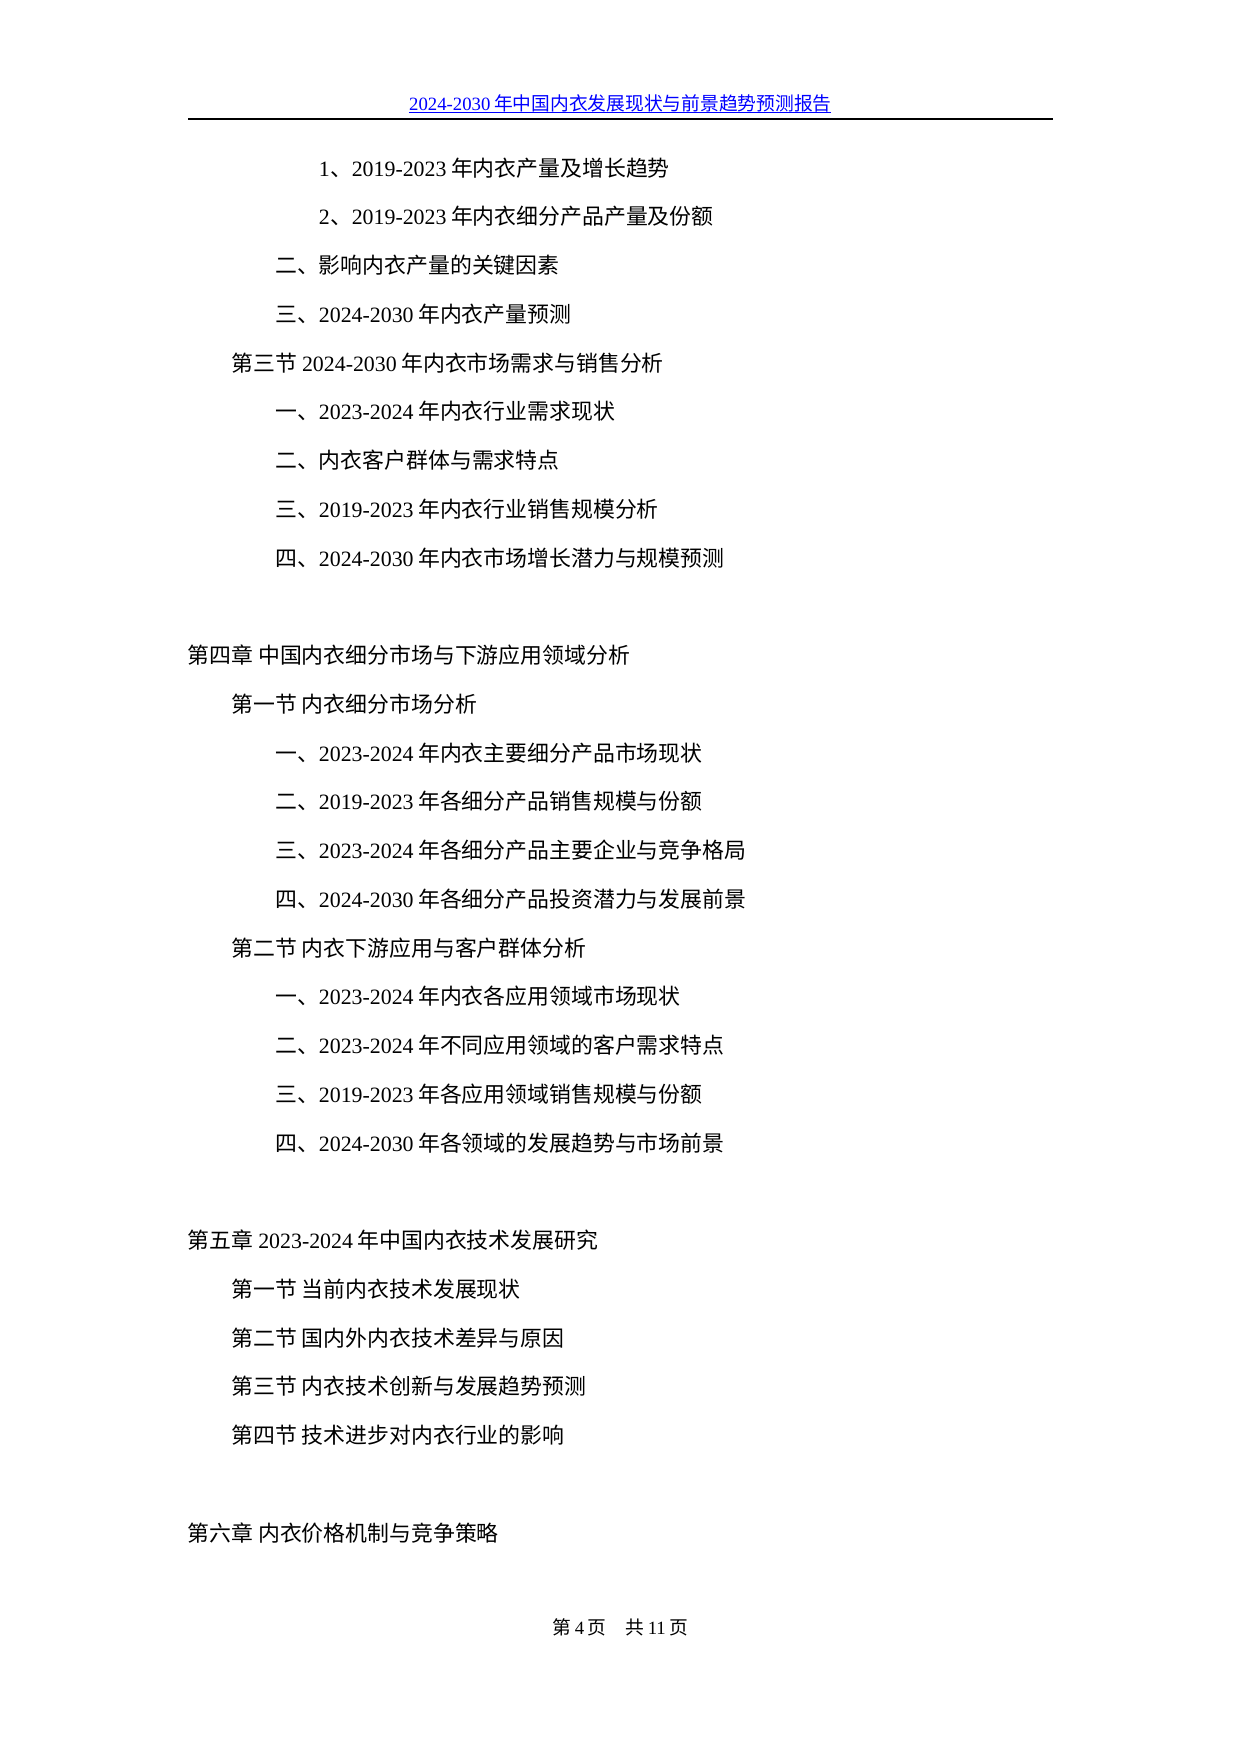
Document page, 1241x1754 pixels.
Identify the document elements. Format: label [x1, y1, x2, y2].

text [187, 150, 1053, 1548]
